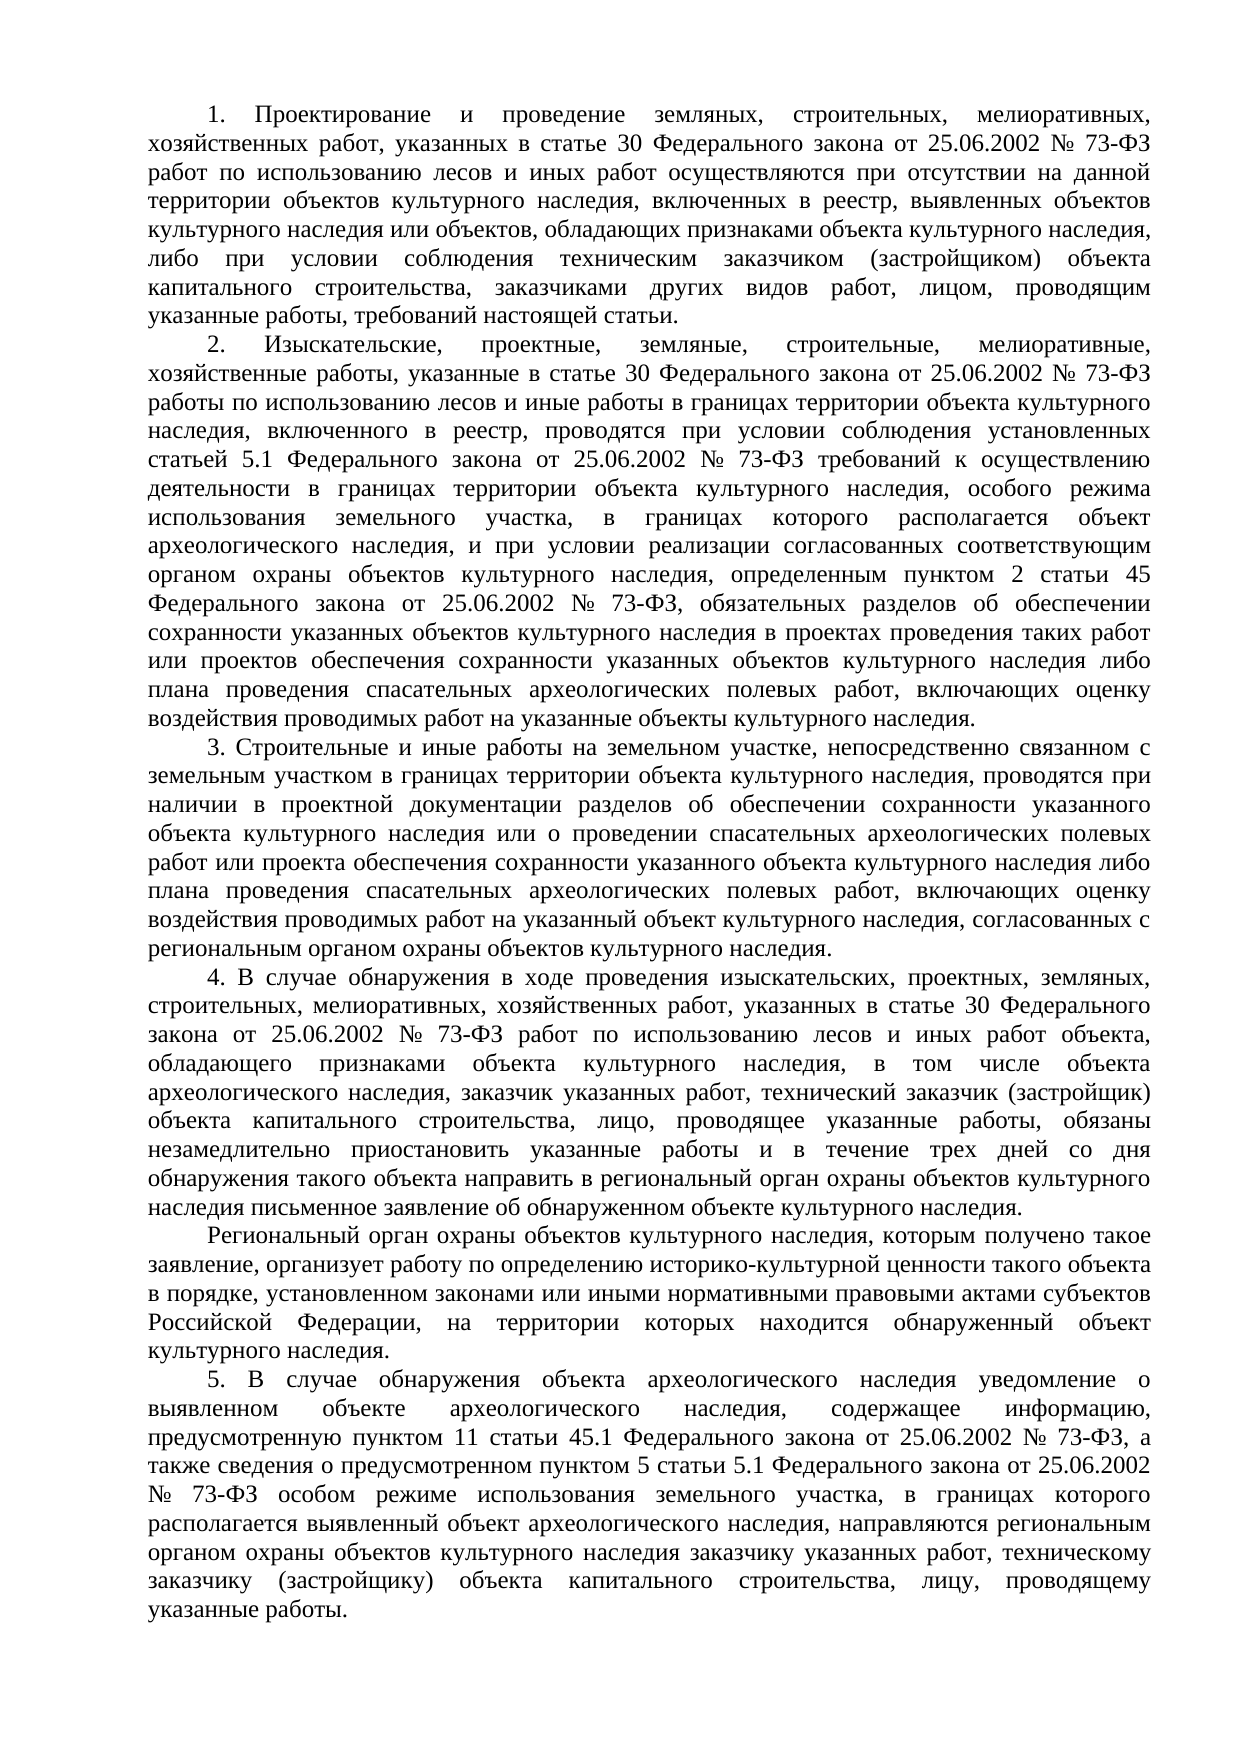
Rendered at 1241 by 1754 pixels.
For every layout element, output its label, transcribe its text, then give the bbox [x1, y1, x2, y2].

text Региональный орган охраны объектов культурного наследия, которым получено такое заявление, организует работу по определению историко-культурной ценности такого объекта в порядке, установленном законами или иными нормативными правовыми актами субъектов Российской Федерации, на территории которых находится обнаруженный объект культурного наследия. [148, 1220, 1152, 1364]
text 1. Проектирование и проведение земляных, строительных, мелиоративных, хозяйственных работ, указанных в статье 30 Федерального закона от 25.06.2002 № 73-ФЗ работ по использованию лесов и иных работ осуществляются при отсутствии на данной территории объектов культурного наследия, включенных в реестр, выявленных объектов культурного наследия или объектов, обладающих признаками объекта культурного наследия, либо при условии соблюдения техническим заказчиком (застройщиком) объекта капитального строительства, заказчиками других видов работ, лицом, проводящим указанные работы, требований настоящей статьи. [148, 99, 1152, 329]
text 5. В случае обнаружения объекта археологического наследия уведомление о выявленном объекте археологического наследия, содержащее информацию, предусмотренную пунктом 11 статьи 45.1 Федерального закона от 25.06.2002 № 73-ФЗ, а также сведения о предусмотренном пунктом 5 статьи 5.1 Федерального закона от 25.06.2002 № 73-ФЗ особом режиме использования земельного участка, в границах которого располагается выявленный объект археологического наследия, направляются региональным органом охраны объектов культурного наследия заказчику указанных работ, техническому заказчику (застройщику) объекта капитального строительства, лицу, проводящему указанные работы. [148, 1364, 1152, 1623]
text 3. Строительные и иные работы на земельном участке, непосредственно связанном с земельным участком в границах территории объекта культурного наследия, проводятся при наличии в проектной документации разделов об обеспечении сохранности указанного объекта культурного наследия или о проведении спасательных археологических полевых работ или проекта обеспечения сохранности указанного объекта культурного наследия либо плана проведения спасательных археологических полевых работ, включающих оценку воздействия проводимых работ на указанный объект культурного наследия, согласованных с региональным органом охраны объектов культурного наследия. [148, 732, 1152, 962]
text 2. Изыскательские, проектные, земляные, строительные, мелиоративные, хозяйственные работы, указанные в статье 30 Федерального закона от 25.06.2002 № 73-ФЗ работы по использованию лесов и иные работы в границах территории объекта культурного наследия, включенного в реестр, проводятся при условии соблюдения установленных статьей 5.1 Федерального закона от 25.06.2002 № 73-ФЗ требований к осуществлению деятельности в границах территории объекта культурного наследия, особого режима использования земельного участка, в границах которого располагается объект археологического наследия, и при условии реализации согласованных соответствующим органом охраны объектов культурного наследия, определенным пунктом 2 статьи 45 Федерального закона от 25.06.2002 № 73-ФЗ, обязательных разделов об обеспечении сохранности указанных объектов культурного наследия в проектах проведения таких работ или проектов обеспечения сохранности указанных объектов культурного наследия либо плана проведения спасательных археологических полевых работ, включающих оценку воздействия проводимых работ на указанные объекты культурного наследия. [148, 329, 1152, 732]
text 4. В случае обнаружения в ходе проведения изыскательских, проектных, земляных, строительных, мелиоративных, хозяйственных работ, указанных в статье 30 Федерального закона от 25.06.2002 № 73-ФЗ работ по использованию лесов и иных работ объекта, обладающего признаками объекта культурного наследия, в том числе объекта археологического наследия, заказчик указанных работ, технический заказчик (застройщик) объекта капитального строительства, лицо, проводящее указанные работы, обязаны незамедлительно приостановить указанные работы и в течение трех дней со дня обнаружения такого объекта направить в региональный орган охраны объектов культурного наследия письменное заявление об обнаруженном объекте культурного наследия. [148, 962, 1152, 1220]
